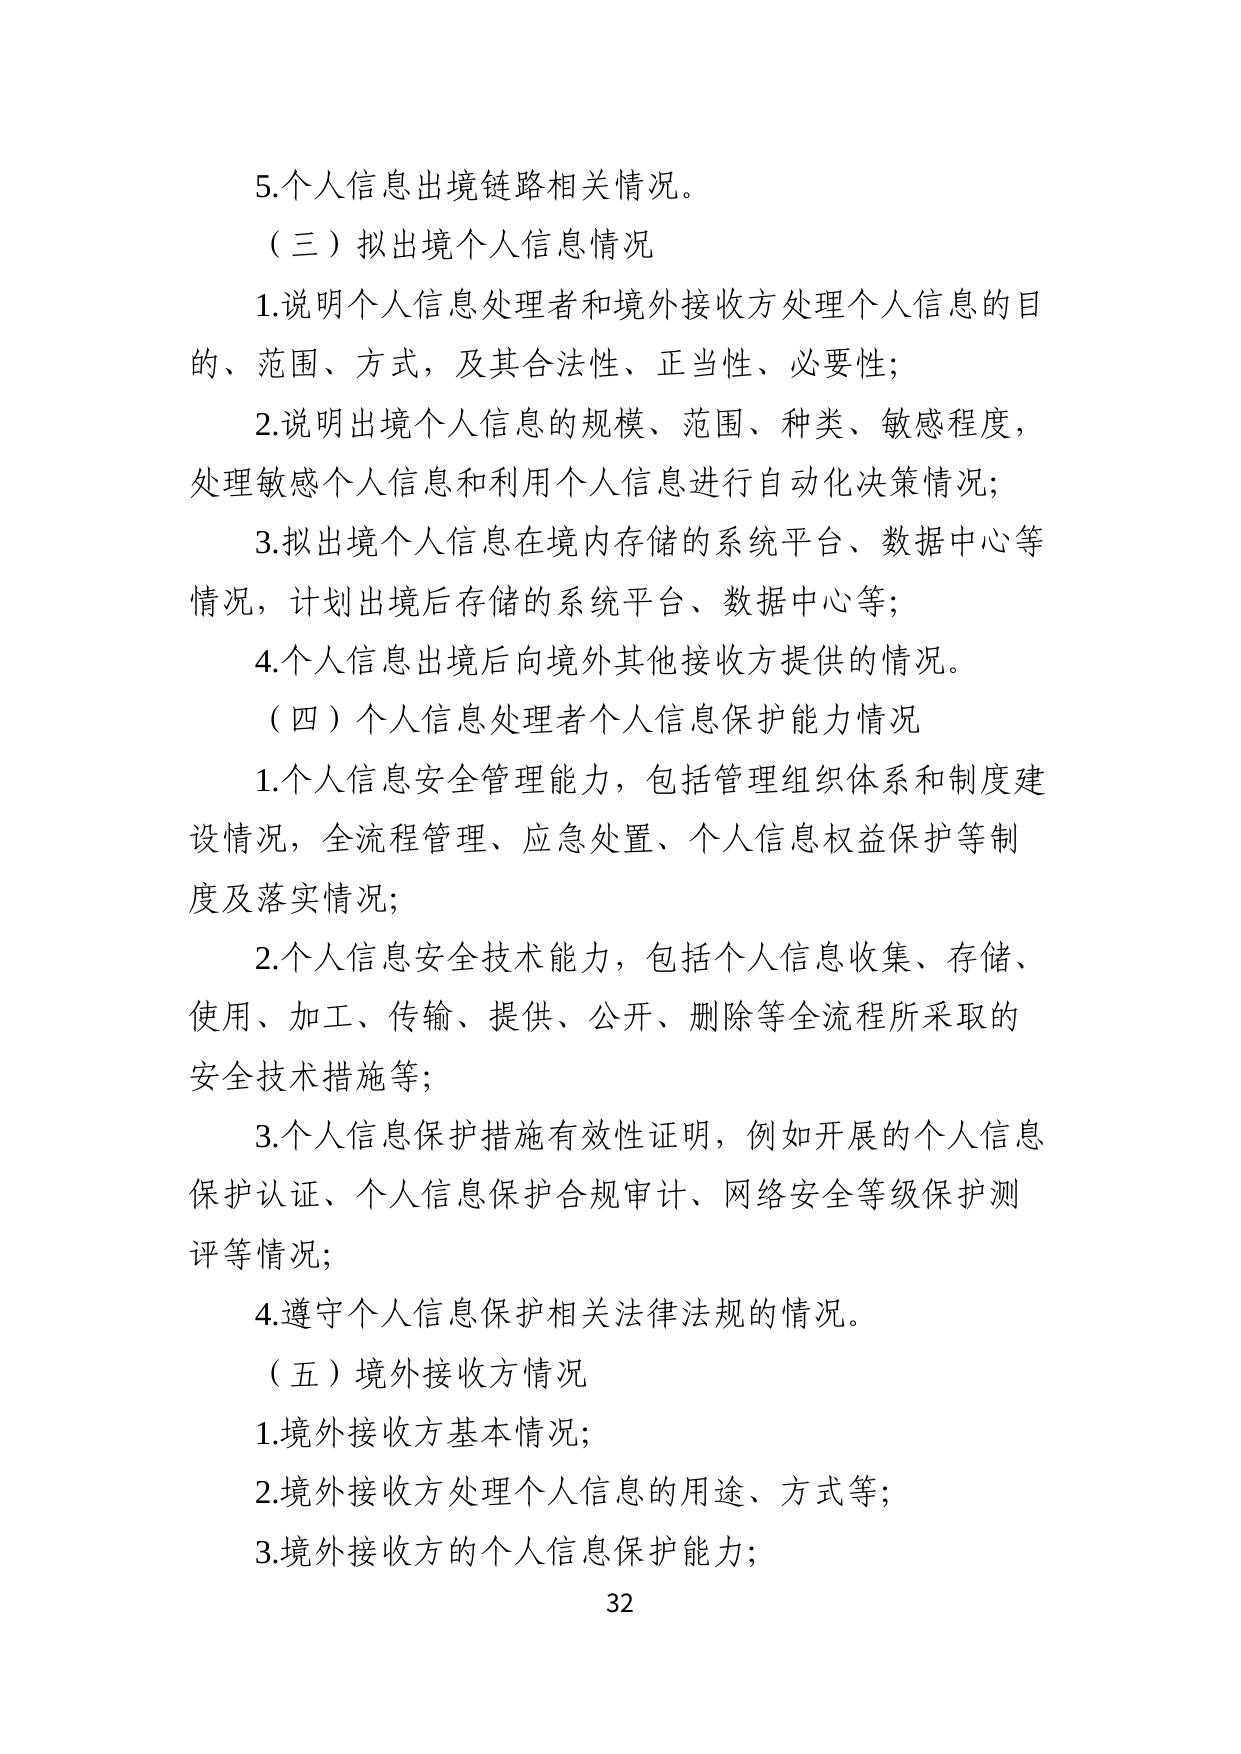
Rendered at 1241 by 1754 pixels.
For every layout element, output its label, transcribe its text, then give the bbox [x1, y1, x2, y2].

text （五）境外接收方情况 [188, 1337, 1052, 1397]
text 5.个人信息出境链路相关情况。 [188, 150, 1052, 209]
text 2.个人信息安全技术能力，包括个人信息收集、存储、使用、加工、传输、提供、公开、删除等全流程所采取的安全技术措施等； [188, 922, 1052, 1100]
text 3.拟出境个人信息在境内存储的系统平台、数据中心等情况，计划出境后存储的系统平台、数据中心等； [188, 506, 1052, 625]
text 3.个人信息保护措施有效性证明，例如开展的个人信息保护认证、个人信息保护合规审计、网络安全等级保护测评等情况； [188, 1100, 1052, 1278]
text 2.说明出境个人信息的规模、范围、种类、敏感程度，处理敏感个人信息和利用个人信息进行自动化决策情况； [188, 387, 1052, 506]
text 2.境外接收方处理个人信息的用途、方式等； [188, 1456, 1052, 1516]
text 4.个人信息出境后向境外其他接收方提供的情况。 [188, 625, 1052, 684]
text （四）个人信息处理者个人信息保护能力情况 [188, 684, 1052, 744]
text 1.说明个人信息处理者和境外接收方处理个人信息的目的、范围、方式，及其合法性、正当性、必要性； [188, 269, 1052, 387]
text 1.境外接收方基本情况； [188, 1397, 1052, 1456]
text （三）拟出境个人信息情况 [188, 209, 1052, 269]
text 3.境外接收方的个人信息保护能力； [188, 1516, 1052, 1575]
text 4.遵守个人信息保护相关法律法规的情况。 [188, 1278, 1052, 1337]
text 1.个人信息安全管理能力，包括管理组织体系和制度建设情况，全流程管理、应急处置、个人信息权益保护等制度及落实情况； [188, 744, 1052, 922]
